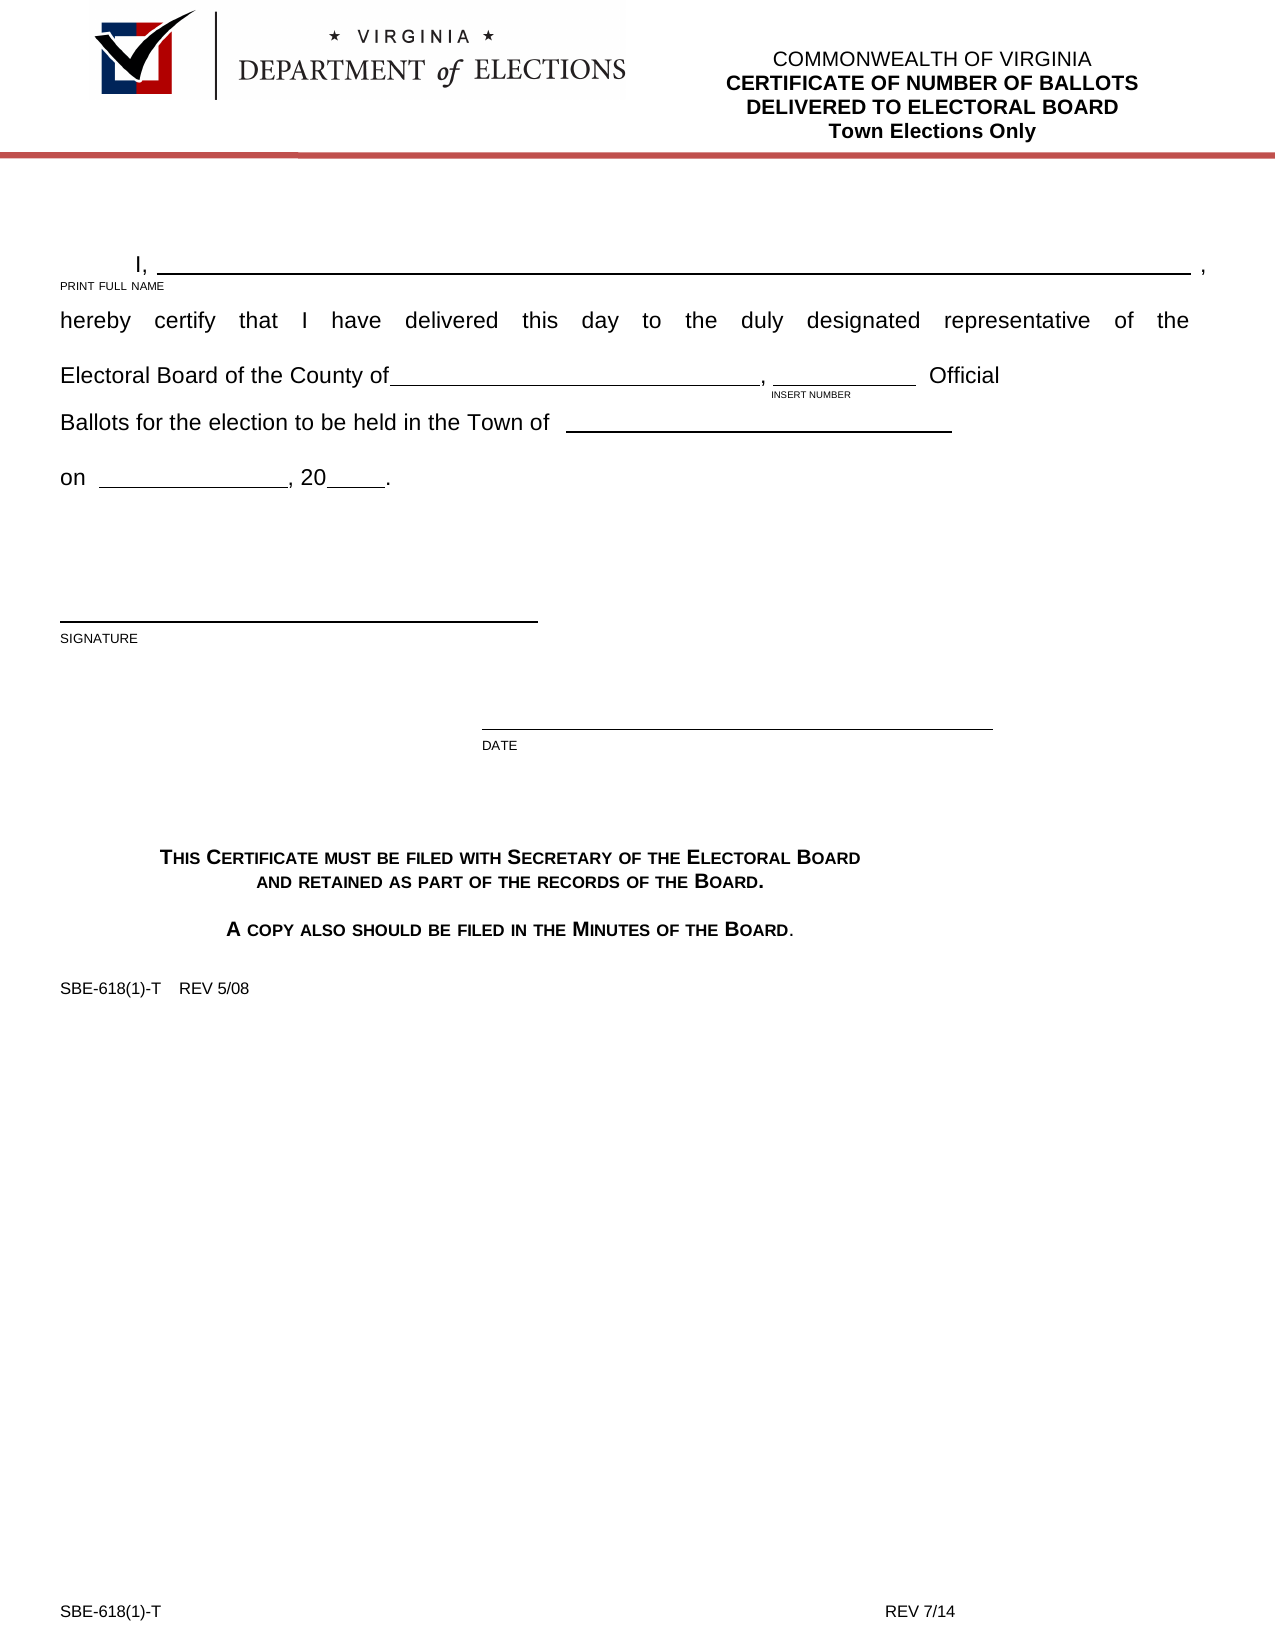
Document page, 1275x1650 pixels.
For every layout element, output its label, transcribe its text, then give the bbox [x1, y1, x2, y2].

text and retained as part of the records of the Board. [60, 869, 1215, 893]
text date [482, 735, 1215, 754]
text This Certificate must be filed with Secretary of the Electoral Board [60, 845, 1215, 869]
text Ballots for the election to be held in the Town of [60, 408, 1215, 463]
text Electoral Board of the County of , Official [60, 362, 1215, 389]
text I, , print full name [60, 250, 1215, 306]
text SBE-618(1)-T REV 5/08 [60, 979, 1215, 998]
text A copy also should be filed in the Minutes of the Board. [60, 917, 1215, 941]
text insert number [60, 389, 1215, 408]
picture [89, 0, 626, 100]
text signature [60, 599, 1215, 647]
text on , 20 . [60, 463, 1215, 491]
text hereby certify that I have delivered this day to the duly designated representative of the [60, 306, 1215, 362]
